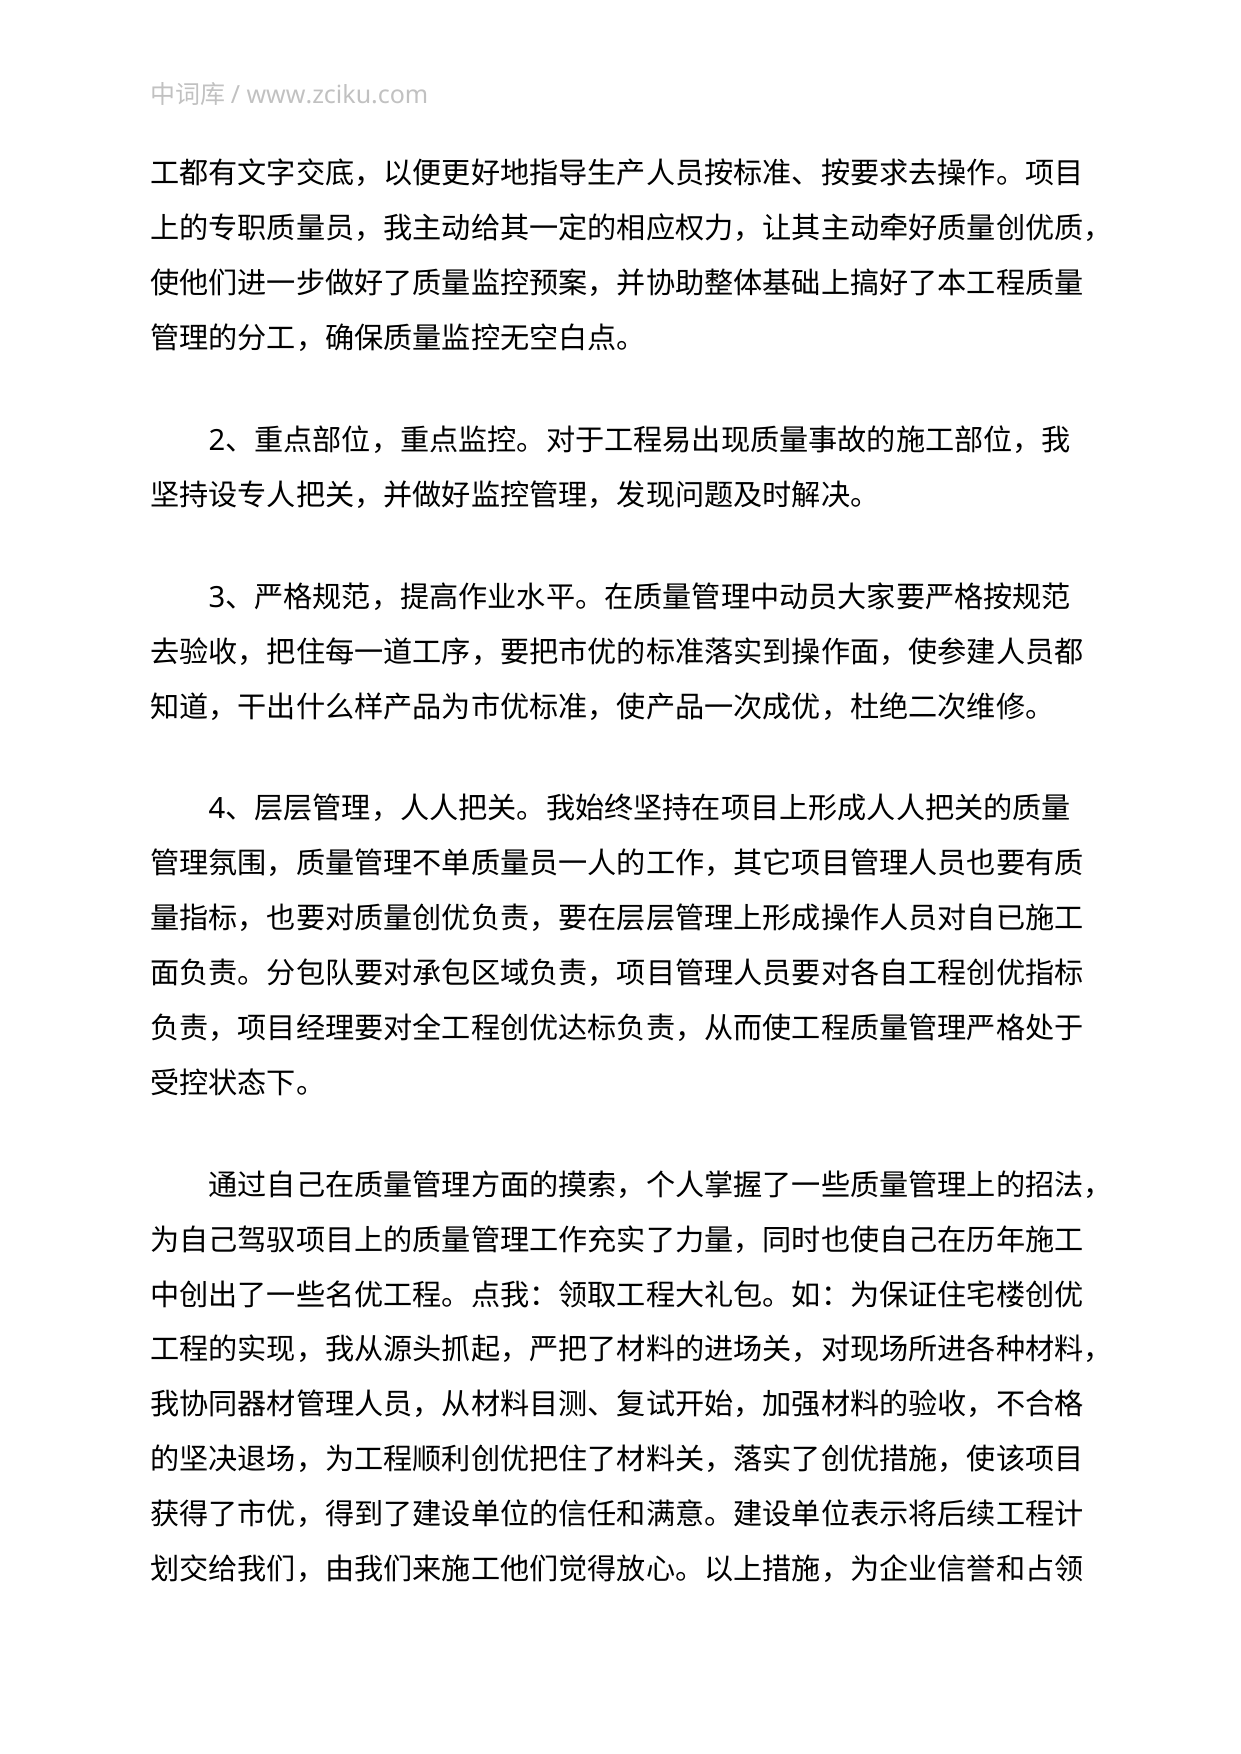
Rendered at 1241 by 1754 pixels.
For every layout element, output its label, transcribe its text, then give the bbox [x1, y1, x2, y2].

text 3、严格规范，提高作业水平。在质量管理中动员大家要严格按规范去验收，把住每一道工序，要把市优的标准落实到操作面，使参建人员都知道，干出什么样产品为市优标准，使产品一次成优，杜绝二次维修。 [150, 573, 1090, 725]
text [150, 1161, 1090, 1588]
text 2、重点部位，重点监控。对于工程易出现质量事故的施工部位，我坚持设专人把关，并做好监控管理，发现问题及时解决。 [150, 416, 1090, 514]
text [150, 150, 1090, 357]
text 4、层层管理，人人把关。我始终坚持在项目上形成人人把关的质量管理氛围，质量管理不单质量员一人的工作，其它项目管理人员也要有质量指标，也要对质量创优负责，要在层层管理上形成操作人员对自已施工面负责。分包队要对承包区域负责，项目管理人员要对各自工程创优指标负责，项目经理要对全工程创优达标负责，从而使工程质量管理严格处于受控状态下。 [150, 785, 1090, 1102]
